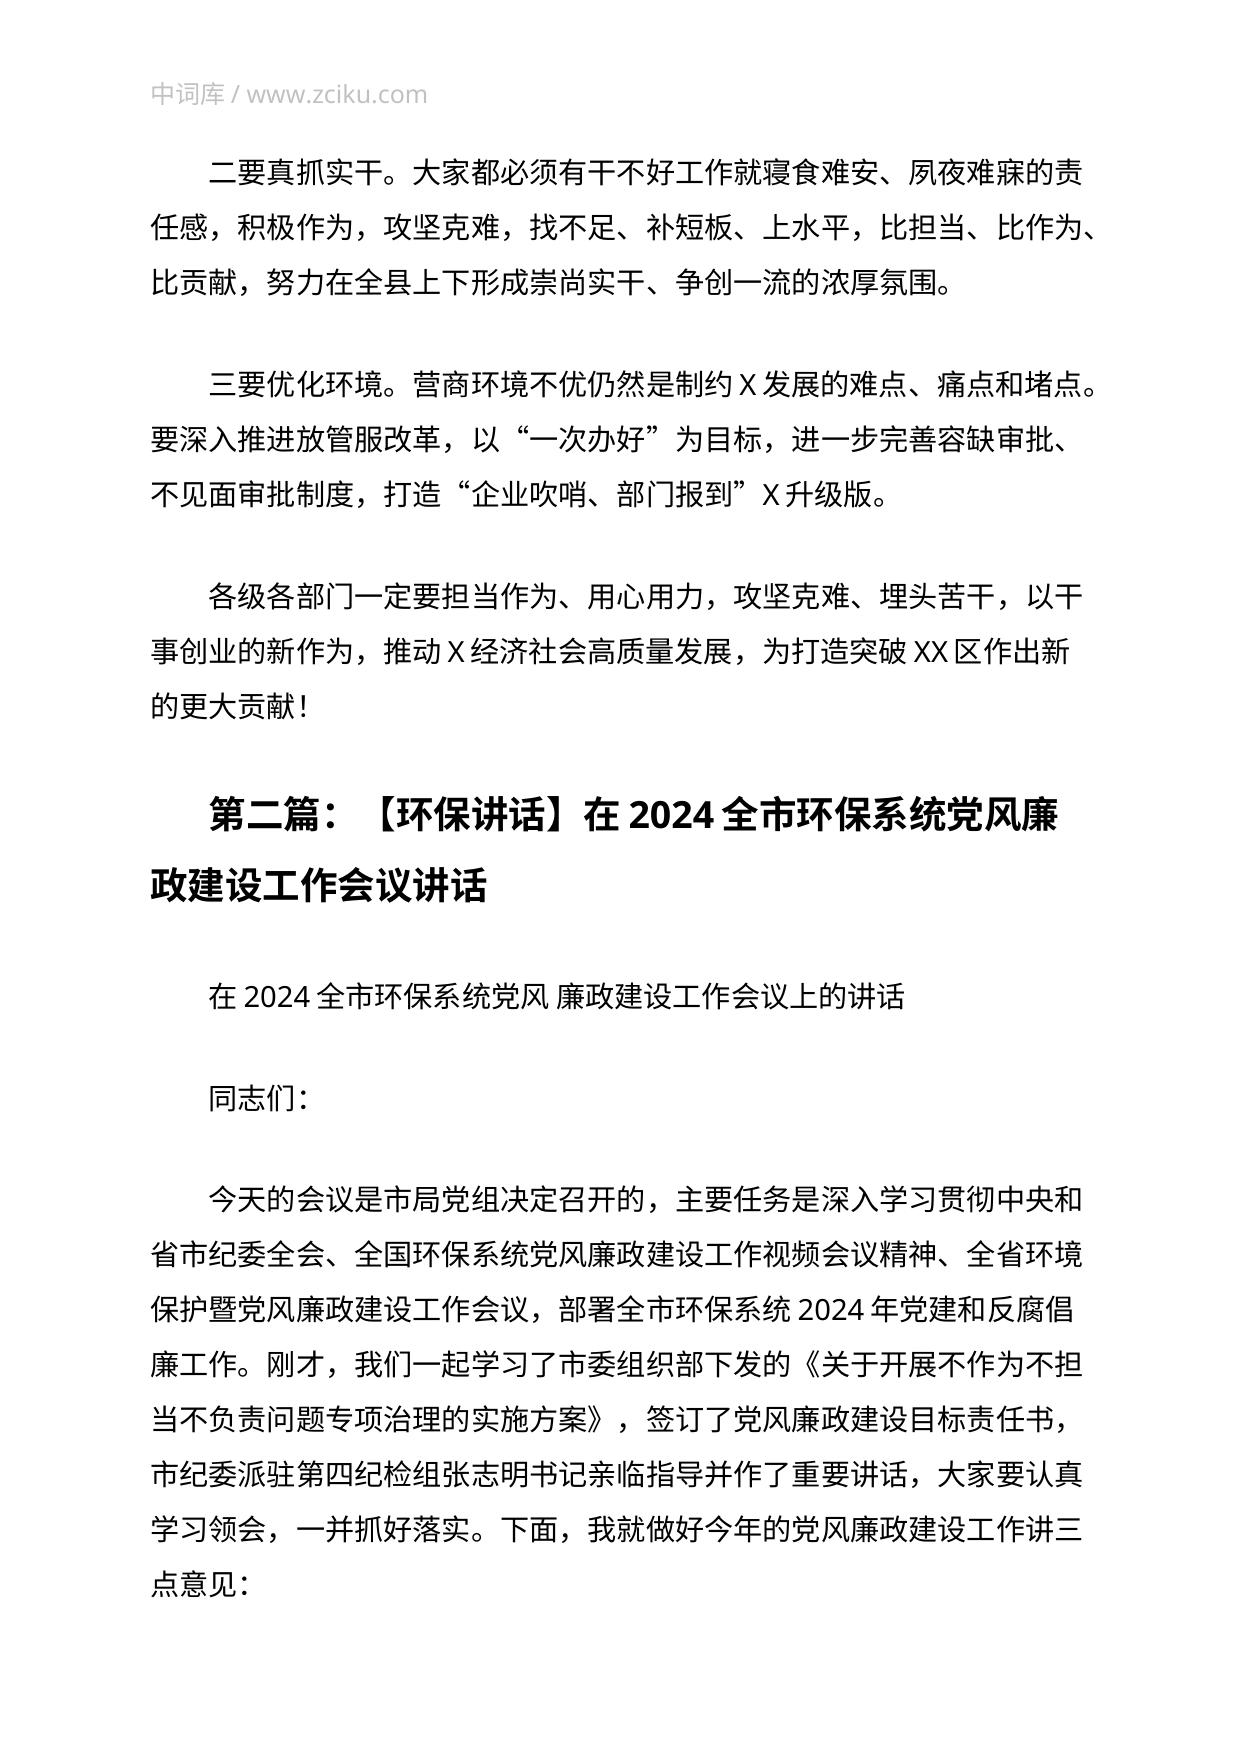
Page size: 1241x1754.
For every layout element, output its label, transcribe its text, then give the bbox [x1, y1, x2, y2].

text 第二篇：【环保讲话】在2024全市环保系统党风廉政建设工作会议讲话 [150, 785, 1090, 910]
text 同志们： [150, 1075, 1090, 1117]
text 今天的会议是市局党组决定召开的，主要任务是深入学习贯彻中央和省市纪委全会、全国环保系统党风廉政建设工作视频会议精神、全省环境保护暨党风廉政建设工作会议，部署全市环保系统2024年党建和反腐倡廉工作。刚才，我们一起学习了市委组织部下发的《关于开展不作为不担当不负责问题专项治理的实施方案》，签订了党风廉政建设目标责任书，市纪委派驻第四纪检组张志明书记亲临指导并作了重要讲话，大家要认真学习领会，一并抓好落实。下面，我就做好今年的党风廉政建设工作讲三点意见： [150, 1177, 1090, 1604]
text 三要优化环境。营商环境不优仍然是制约X发展的难点、痛点和堵点。要深入推进放管服改革，以“一次办好”为目标，进一步完善容缺审批、不见面审批制度，打造“企业吹哨、部门报到”X升级版。 [150, 362, 1090, 514]
text 各级各部门一定要担当作为、用心用力，攻坚克难、埋头苦干，以干事创业的新作为，推动X经济社会高质量发展，为打造突破XX区作出新的更大贡献！ [150, 573, 1090, 726]
text 在2024全市环保系统党风 廉政建设工作会议上的讲话 [150, 973, 1090, 1016]
text 二要真抓实干。大家都必须有干不好工作就寝食难安、夙夜难寐的责任感，积极作为，攻坚克难，找不足、补短板、上水平，比担当、比作为、比贡献，努力在全县上下形成崇尚实干、争创一流的浓厚氛围。 [150, 150, 1090, 302]
